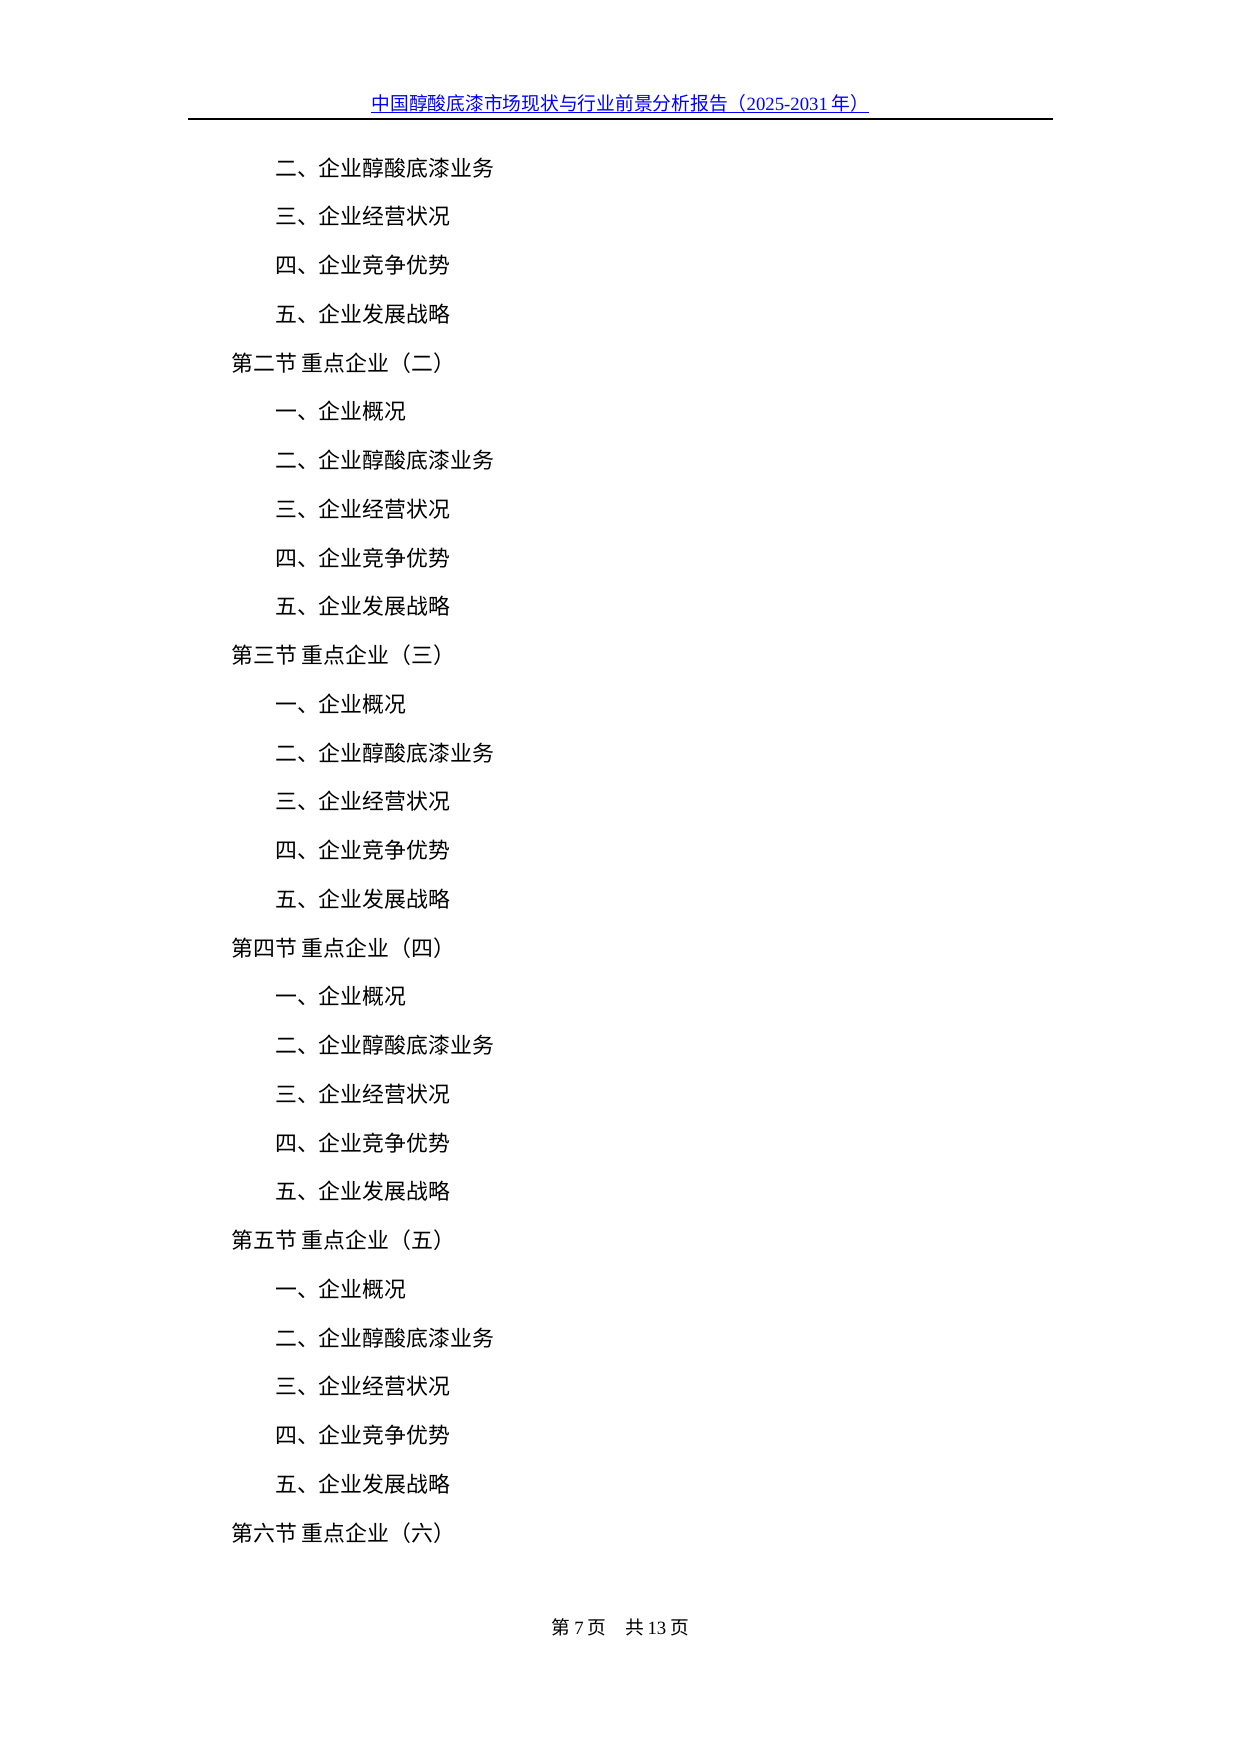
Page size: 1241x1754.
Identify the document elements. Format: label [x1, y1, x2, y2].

text [187, 150, 1053, 1548]
